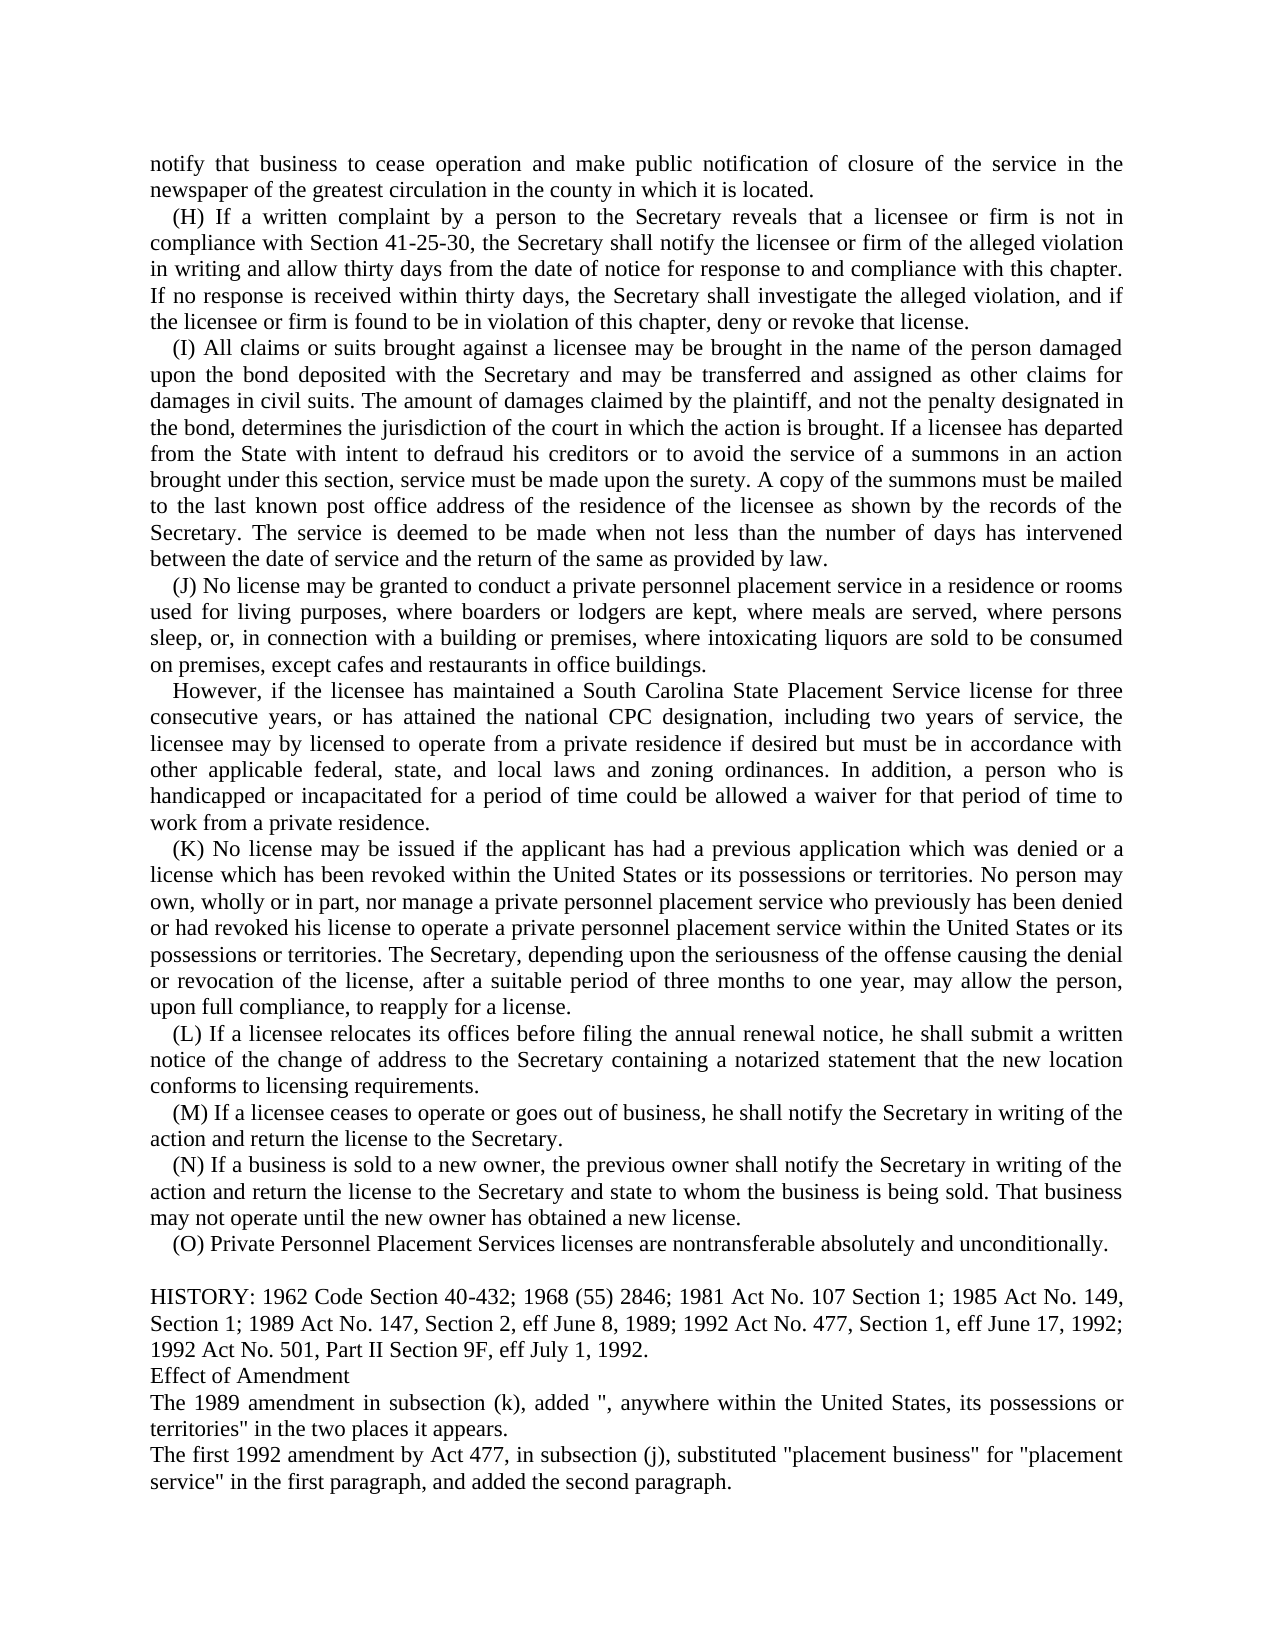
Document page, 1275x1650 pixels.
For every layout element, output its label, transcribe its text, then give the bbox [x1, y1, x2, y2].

text (I) All claims or suits brought against a licensee may be brought in the name of the person damaged upon the bond deposited with the Secretary and may be transferred and assigned as other claims for damages in civil suits. The amount of damages claimed by the plaintiff, and not the penalty designated in the bond, determines the jurisdiction of the court in which the action is brought. If a licensee has departed from the State with intent to defraud his creditors or to avoid the service of a summons in an action brought under this section, service must be made upon the surety. A copy of the summons must be mailed to the last known post office address of the residence of the licensee as shown by the records of the Secretary. The service is deemed to be made when not less than the number of days has intervened between the date of service and the return of the same as provided by law. [150, 334, 1125, 572]
text (J) No license may be granted to conduct a private personnel placement service in a residence or rooms used for living purposes, where boarders or lodgers are kept, where meals are served, where persons sleep, or, in connection with a building or premises, where intoxicating liquors are sold to be consumed on premises, except cafes and restaurants in office buildings. [150, 572, 1125, 677]
text (M) If a licensee ceases to operate or goes out of business, he shall notify the Secretary in writing of the action and return the license to the Secretary. [150, 1099, 1125, 1151]
text (L) If a licensee relocates its offices before filing the annual renewal notice, he shall submit a written notice of the change of address to the Secretary containing a notarized statement that the new location conforms to licensing requirements. [150, 1020, 1125, 1099]
text The first 1992 amendment by Act 477, in subsection (j), substituted "placement business" for "placement service" in the first paragraph, and added the second paragraph. [150, 1441, 1125, 1494]
text The 1989 amendment in subsection (k), added ", anywhere within the United States, its possessions or territories" in the two places it appears. [150, 1389, 1125, 1441]
text HISTORY: 1962 Code Section 40-432; 1968 (55) 2846; 1981 Act No. 107 Section 1; 1985 Act No. 149, Section 1; 1989 Act No. 147, Section 2, eff June 8, 1989; 1992 Act No. 477, Section 1, eff June 17, 1992; 1992 Act No. 501, Part II Section 9F, eff July 1, 1992. [150, 1283, 1125, 1362]
text (O) Private Personnel Placement Services licenses are nontransferable absolutely and unconditionally. [150, 1231, 1125, 1257]
text (H) If a written complaint by a person to the Secretary reveals that a licensee or firm is not in compliance with Section 41-25-30, the Secretary shall notify the licensee or firm of the alleged violation in writing and allow thirty days from the date of notice for response to and compliance with this chapter. If no response is received within thirty days, the Secretary shall investigate the alleged violation, and if the licensee or firm is found to be in violation of this chapter, deny or revoke that license. [150, 203, 1125, 334]
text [150, 150, 1125, 203]
text (N) If a business is sold to a new owner, the previous owner shall notify the Secretary in writing of the action and return the license to the Secretary and state to whom the business is being sold. That business may not operate until the new owner has obtained a new license. [150, 1151, 1125, 1231]
text Effect of Amendment [150, 1362, 1125, 1389]
text However, if the licensee has maintained a South Carolina State Placement Service license for three consecutive years, or has attained the national CPC designation, including two years of service, the licensee may by licensed to operate from a private residence if desired but must be in accordance with other applicable federal, state, and local laws and zoning ordinances. In addition, a person who is handicapped or incapacitated for a period of time could be allowed a waiver for that period of time to work from a private residence. [150, 677, 1125, 835]
text (K) No license may be issued if the applicant has had a previous application which was denied or a license which has been revoked within the United States or its possessions or territories. No person may own, wholly or in part, nor manage a private personnel placement service who previously has been denied or had revoked his license to operate a private personnel placement service within the United States or its possessions or territories. The Secretary, depending upon the seriousness of the offense causing the denial or revocation of the license, after a suitable period of three months to one year, may allow the person, upon full compliance, to reapply for a license. [150, 835, 1125, 1020]
